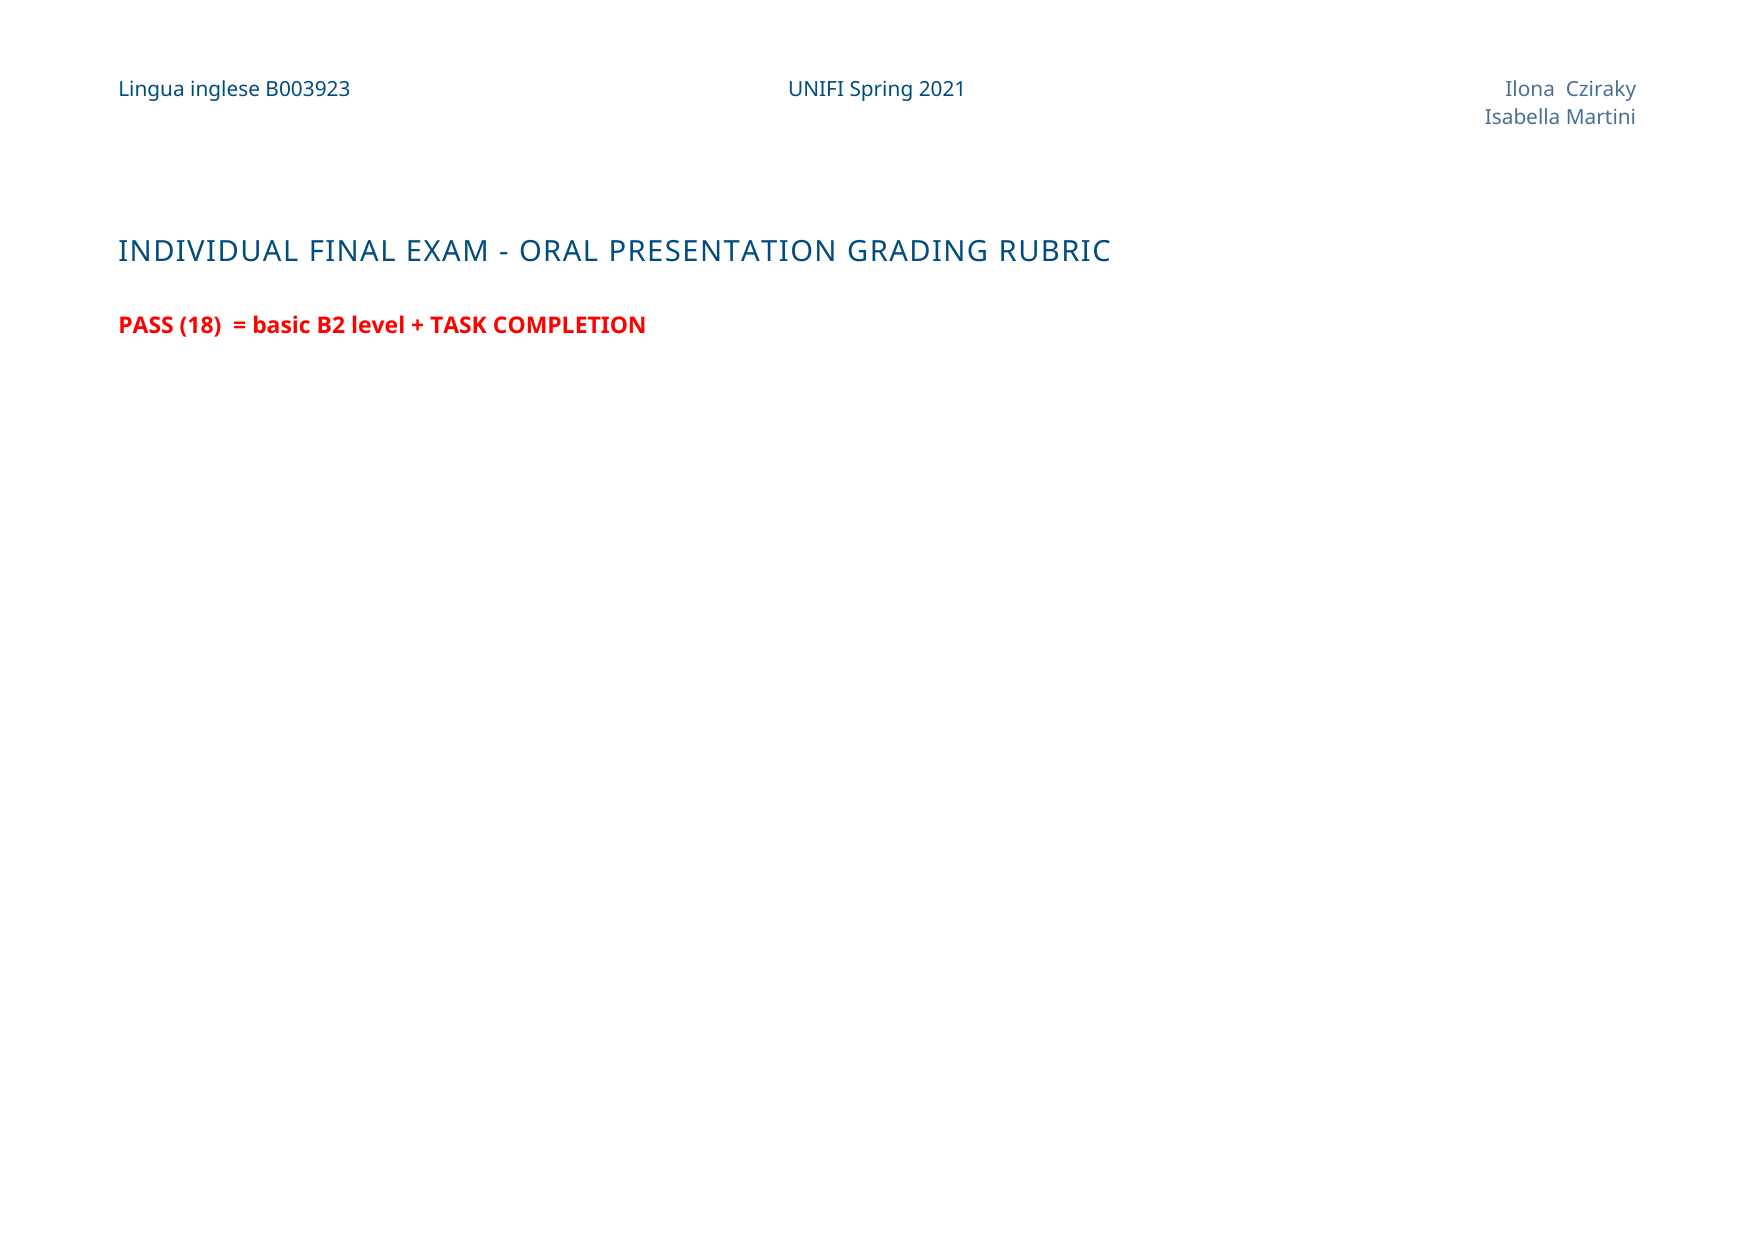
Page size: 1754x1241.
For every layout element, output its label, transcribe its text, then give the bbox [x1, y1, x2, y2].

text PASS (18) = basic B2 level + TASK COMPLETION [118, 309, 1636, 341]
text Individual final EXAM - oral presentation grading rubric [118, 230, 1636, 270]
